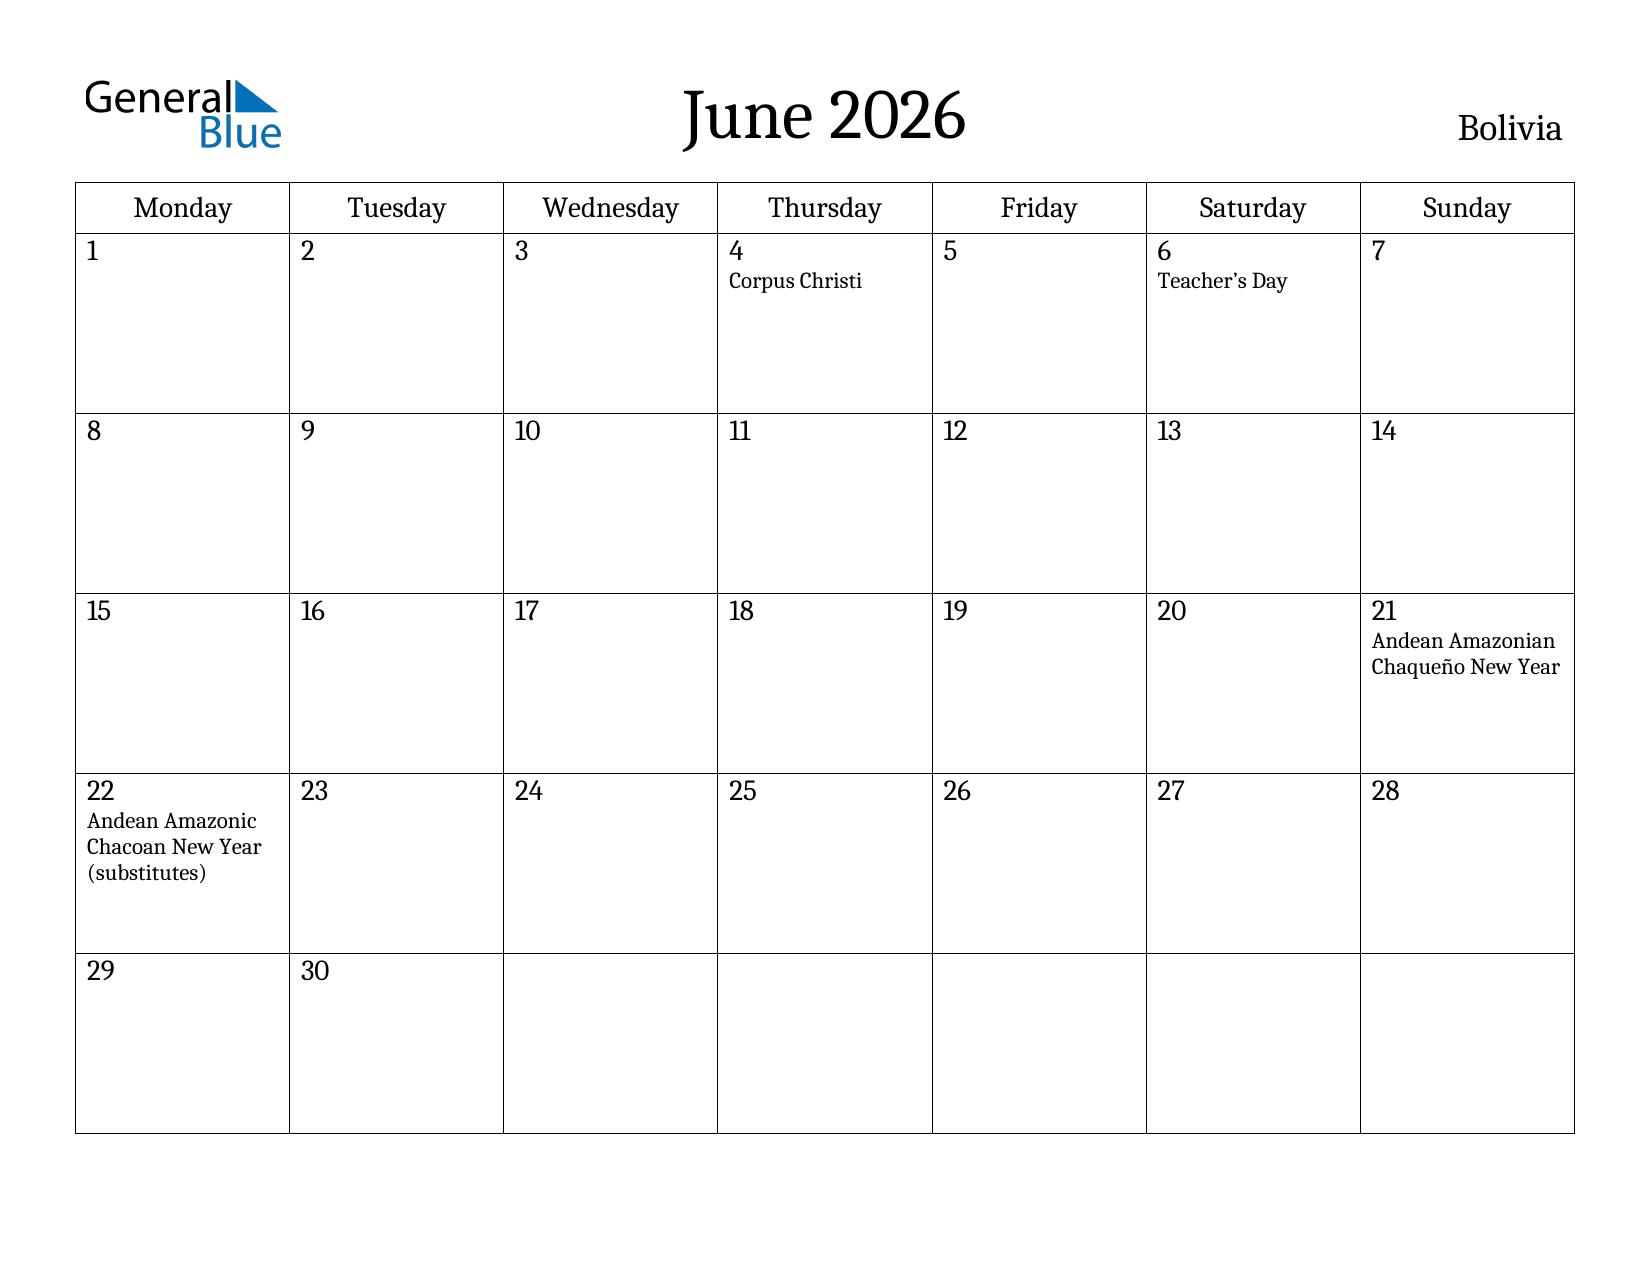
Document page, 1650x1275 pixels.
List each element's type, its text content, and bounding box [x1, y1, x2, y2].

table_cell [718, 627, 932, 773]
table_cell [504, 448, 717, 593]
picture [86, 80, 281, 148]
table_cell 5 [933, 234, 1146, 267]
table_cell [290, 988, 503, 1133]
table_cell [933, 267, 1146, 413]
table_cell 21 [1361, 594, 1574, 627]
table_cell 27 [1147, 774, 1360, 807]
table_cell 14 [1361, 414, 1574, 447]
table_cell [933, 627, 1146, 773]
table_cell 10 [504, 414, 717, 447]
table_cell [290, 627, 503, 773]
table_header [76, 75, 503, 182]
table_cell [504, 988, 717, 1133]
table_cell [1147, 988, 1360, 1133]
table_cell 8 [76, 414, 289, 447]
table_cell [290, 267, 503, 413]
table_cell 11 [718, 414, 932, 447]
table_cell 13 [1147, 414, 1360, 447]
table_cell [718, 448, 932, 593]
table_header Bolivia [1146, 75, 1574, 182]
table_cell Sunday [1361, 183, 1574, 233]
table_cell 18 [718, 594, 932, 627]
table_cell [1361, 954, 1574, 987]
table_cell [933, 448, 1146, 593]
table_cell [1361, 808, 1574, 953]
table_cell 16 [290, 594, 503, 627]
table_cell Wednesday [504, 183, 717, 233]
table_cell 20 [1147, 594, 1360, 627]
table_cell [718, 988, 932, 1133]
table_cell 7 [1361, 234, 1574, 267]
table_cell 2 [290, 234, 503, 267]
table_cell [76, 988, 289, 1133]
table_cell [1147, 627, 1360, 773]
table_cell [504, 808, 717, 953]
table_cell 24 [504, 774, 717, 807]
table_cell [1147, 808, 1360, 953]
table_cell 22 [76, 774, 289, 807]
table_cell [933, 954, 1146, 987]
table_cell 17 [504, 594, 717, 627]
table_cell 6 [1147, 234, 1360, 267]
table_cell [1361, 267, 1574, 413]
table_cell [504, 954, 717, 987]
table_cell 25 [718, 774, 932, 807]
table_cell [718, 808, 932, 953]
table_cell [1147, 448, 1360, 593]
table_cell 23 [290, 774, 503, 807]
table_cell 30 [290, 954, 503, 987]
table_cell 4 [718, 234, 932, 267]
table_cell [76, 267, 289, 413]
table_cell Monday [76, 183, 289, 233]
table_cell 26 [933, 774, 1146, 807]
table_cell Tuesday [290, 183, 503, 233]
table_cell [718, 954, 932, 987]
table_cell [76, 627, 289, 773]
table_cell 3 [504, 234, 717, 267]
table_cell Andean Amazonian Chaqueño New Year [1361, 627, 1574, 773]
table_cell [504, 627, 717, 773]
table_cell Saturday [1147, 183, 1360, 233]
table_cell 15 [76, 594, 289, 627]
table_cell [1147, 954, 1360, 987]
table_cell [290, 808, 503, 953]
table_cell [933, 808, 1146, 953]
table_cell [933, 988, 1146, 1133]
table_cell [290, 448, 503, 593]
table_cell Corpus Christi [718, 267, 932, 413]
table_cell 29 [76, 954, 289, 987]
table_cell 19 [933, 594, 1146, 627]
table_cell Thursday [718, 183, 932, 233]
table_cell [1361, 448, 1574, 593]
table_header June 2026 [504, 75, 1146, 182]
table_cell [1361, 988, 1574, 1133]
table_cell 9 [290, 414, 503, 447]
table_cell 28 [1361, 774, 1574, 807]
table_cell Teacher’s Day [1147, 267, 1360, 413]
table_cell Friday [933, 183, 1146, 233]
table_cell [76, 448, 289, 593]
table_cell 1 [76, 234, 289, 267]
table_cell [504, 267, 717, 413]
table_cell 12 [933, 414, 1146, 447]
table_cell Andean Amazonic Chacoan New Year (substitutes) [76, 808, 289, 953]
